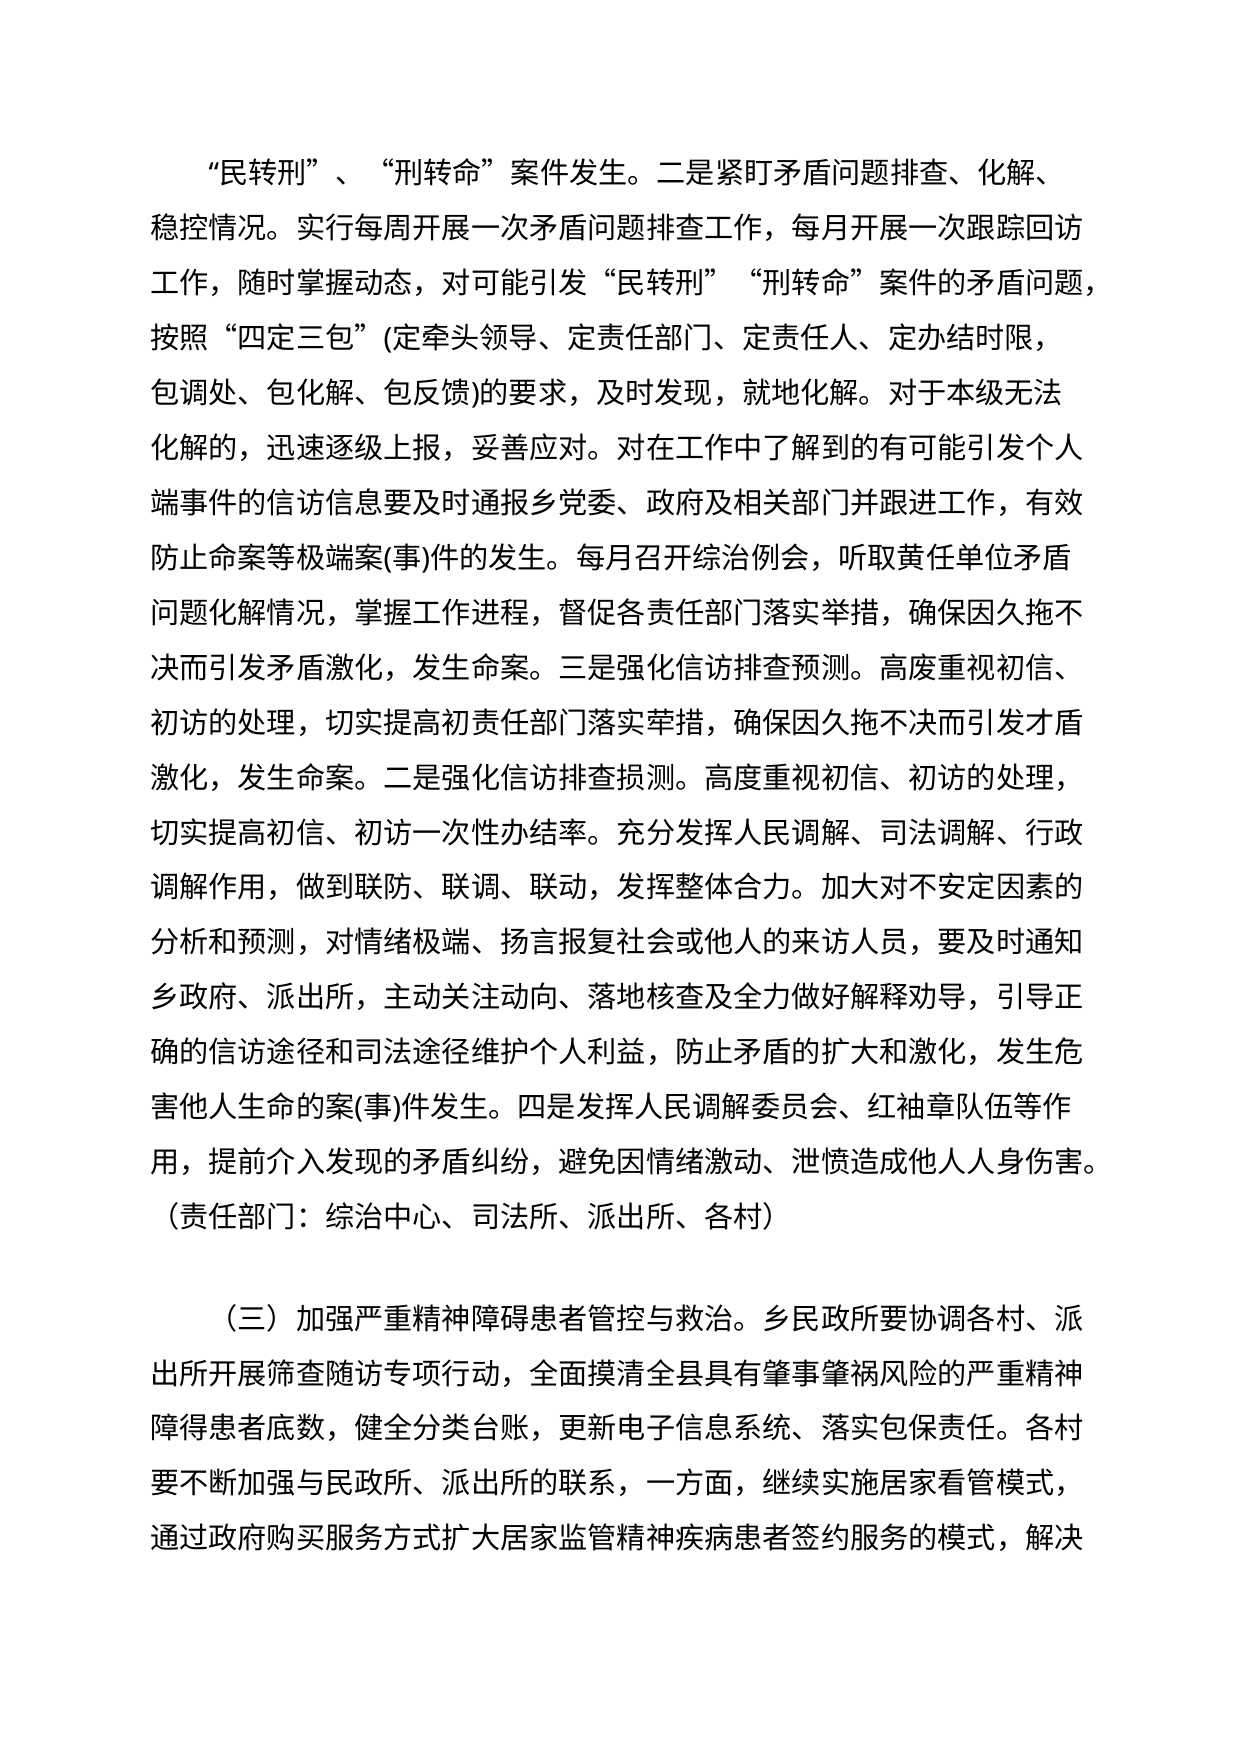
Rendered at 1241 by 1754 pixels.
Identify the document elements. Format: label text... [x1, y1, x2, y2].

text “民转刑”、“刑转命”案件发生。二是紧盯矛盾问题排查、化解、稳控情况。实行每周开展一次矛盾问题排查工作，每月开展一次跟踪回访工作，随时掌握动态，对可能引发“民转刑”“刑转命”案件的矛盾问题，按照“四定三包”(定牵头领导、定责任部门、定责任人、定办结时限，包调处、包化解、包反馈)的要求，及时发现，就地化解。对于本级无法化解的，迅速逐级上报，妥善应对。对在工作中了解到的有可能引发个人端事件的信访信息要及时通报乡党委、政府及相关部门并跟进工作，有效防止命案等极端案(事)件的发生。每月召开综治例会，听取黄任单位矛盾问题化解情况，掌握工作进程，督促各责任部门落实举措，确保因久拖不决而引发矛盾激化，发生命案。三是强化信访排查预测。高废重视初信、初访的处理，切实提高初责任部门落实荦措，确保因久拖不决而引发才盾激化，发生命案。二是强化信访排查损测。高度重视初信、初访的处理，切实提高初信、初访一次性办结率。充分发挥人民调解、司法调解、行政调解作用，做到联防、联调、联动，发挥整体合力。加大对不安定因素的分析和预测，对情绪极端、扬言报复社会或他人的来访人员，要及时通知乡政府、派出所，主动关注动向、落地核查及全力做好解释劝导，引导正确的信访途径和司法途径维护个人利益，防止矛盾的扩大和激化，发生危害他人生命的案(事)件发生。四是发挥人民调解委员会、红袖章队伍等作用，提前介入发现的矛盾纠纷，避免因情绪激动、泄愤造成他人人身伤害。（责任部门：综治中心、司法所、派出所、各村） [150, 150, 1090, 1236]
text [150, 1295, 1090, 1557]
